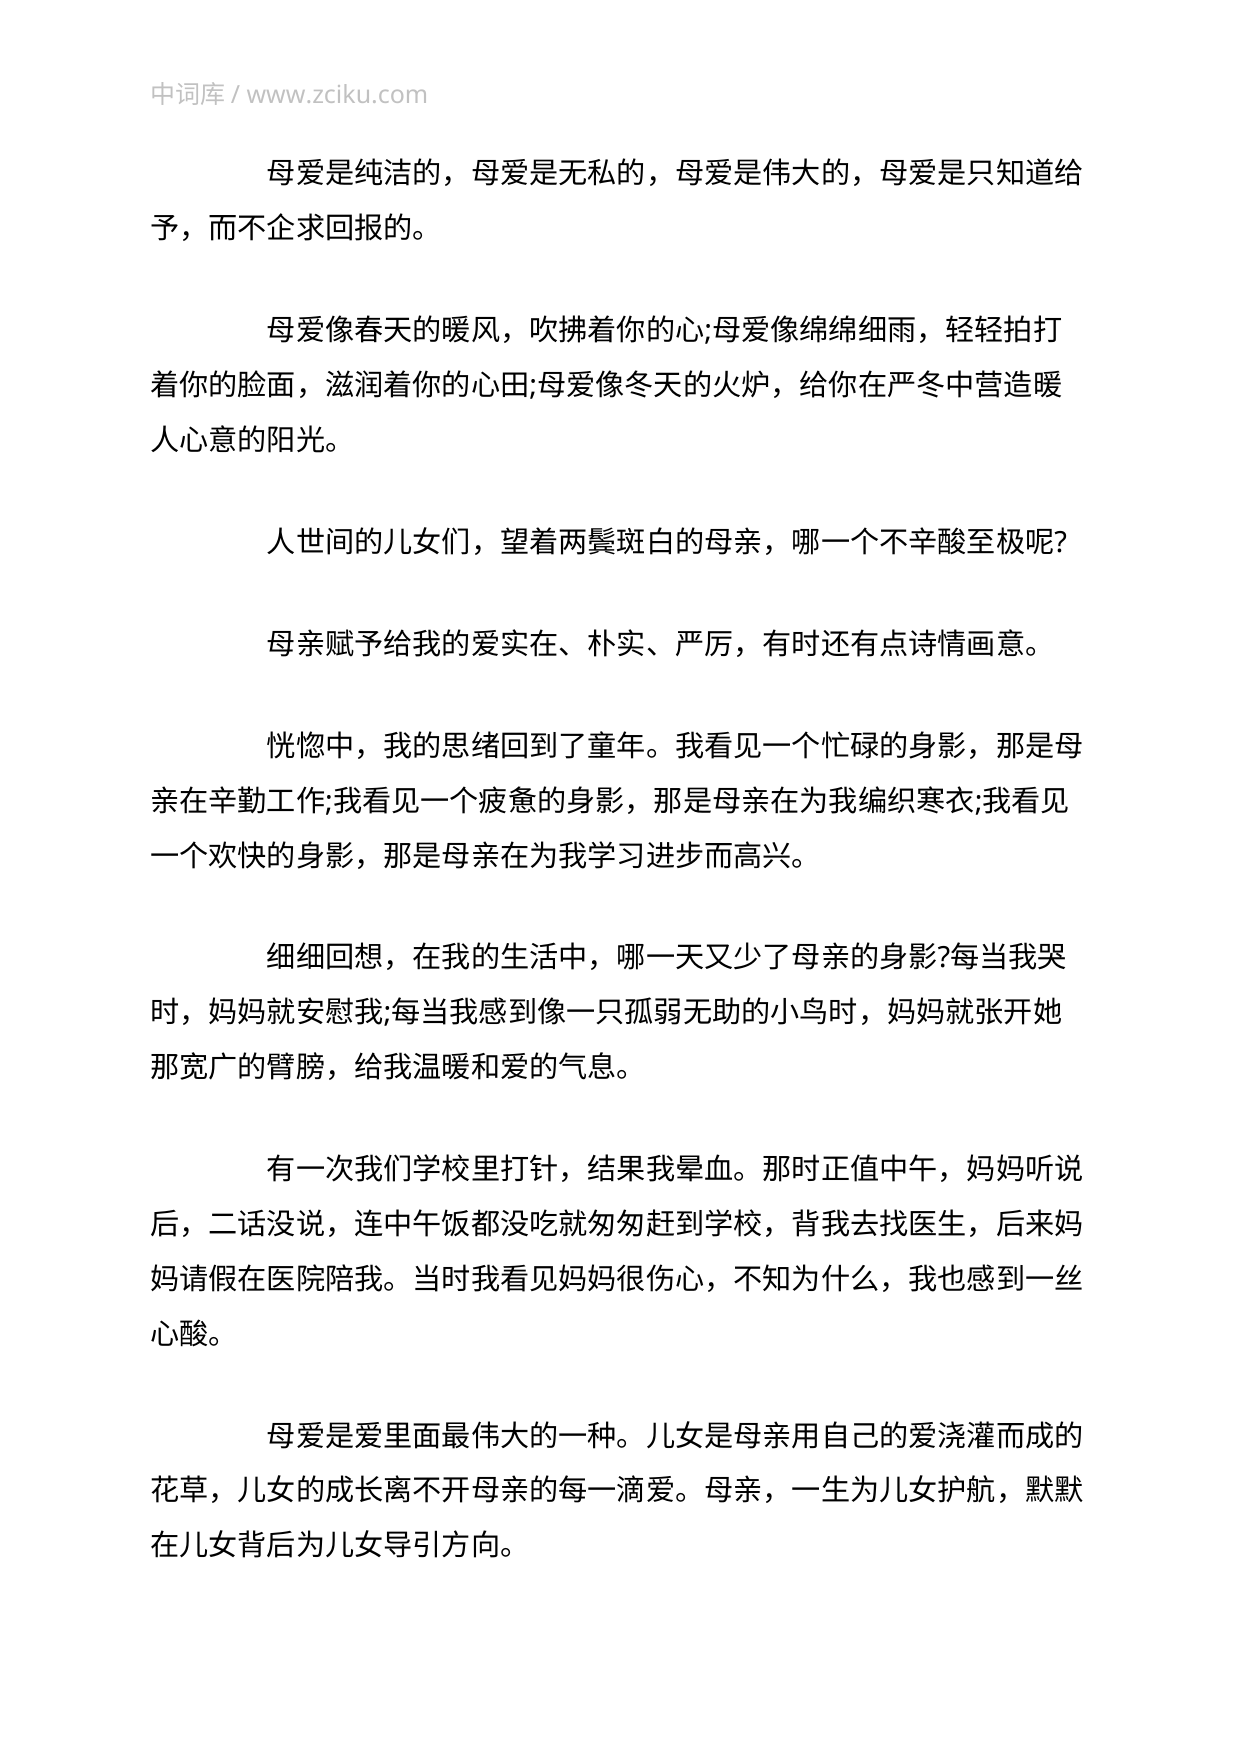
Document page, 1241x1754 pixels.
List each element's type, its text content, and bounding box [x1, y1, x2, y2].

text 恍惚中，我的思绪回到了童年。我看见一个忙碌的身影，那是母亲在辛勤工作;我看见一个疲惫的身影，那是母亲在为我编织寒衣;我看见一个欢快的身影，那是母亲在为我学习进步而高兴。 [150, 722, 1090, 874]
text 母爱是爱里面最伟大的一种。儿女是母亲用自己的爱浇灌而成的花草，儿女的成长离不开母亲的每一滴爱。母亲，一生为儿女护航，默默在儿女背后为儿女导引方向。 [150, 1412, 1090, 1564]
text 母亲赋予给我的爱实在、朴实、严厉，有时还有点诗情画意。 [150, 620, 1090, 663]
text 有一次我们学校里打针，结果我晕血。那时正值中午，妈妈听说后，二话没说，连中午饭都没吃就匆匆赶到学校，背我去找医生，后来妈妈请假在医院陪我。当时我看见妈妈很伤心，不知为什么，我也感到一丝心酸。 [150, 1146, 1090, 1353]
text 人世间的儿女们，望着两鬓斑白的母亲，哪一个不辛酸至极呢? [150, 518, 1090, 561]
text 母爱像春天的暖风，吹拂着你的心;母爱像绵绵细雨，轻轻拍打着你的脸面，滋润着你的心田;母爱像冬天的火炉，给你在严冬中营造暖人心意的阳光。 [150, 307, 1090, 459]
text 母爱是纯洁的，母爱是无私的，母爱是伟大的，母爱是只知道给予，而不企求回报的。 [150, 150, 1090, 247]
text 细细回想，在我的生活中，哪一天又少了母亲的身影?每当我哭时，妈妈就安慰我;每当我感到像一只孤弱无助的小鸟时，妈妈就张开她那宽广的臂膀，给我温暖和爱的气息。 [150, 934, 1090, 1086]
